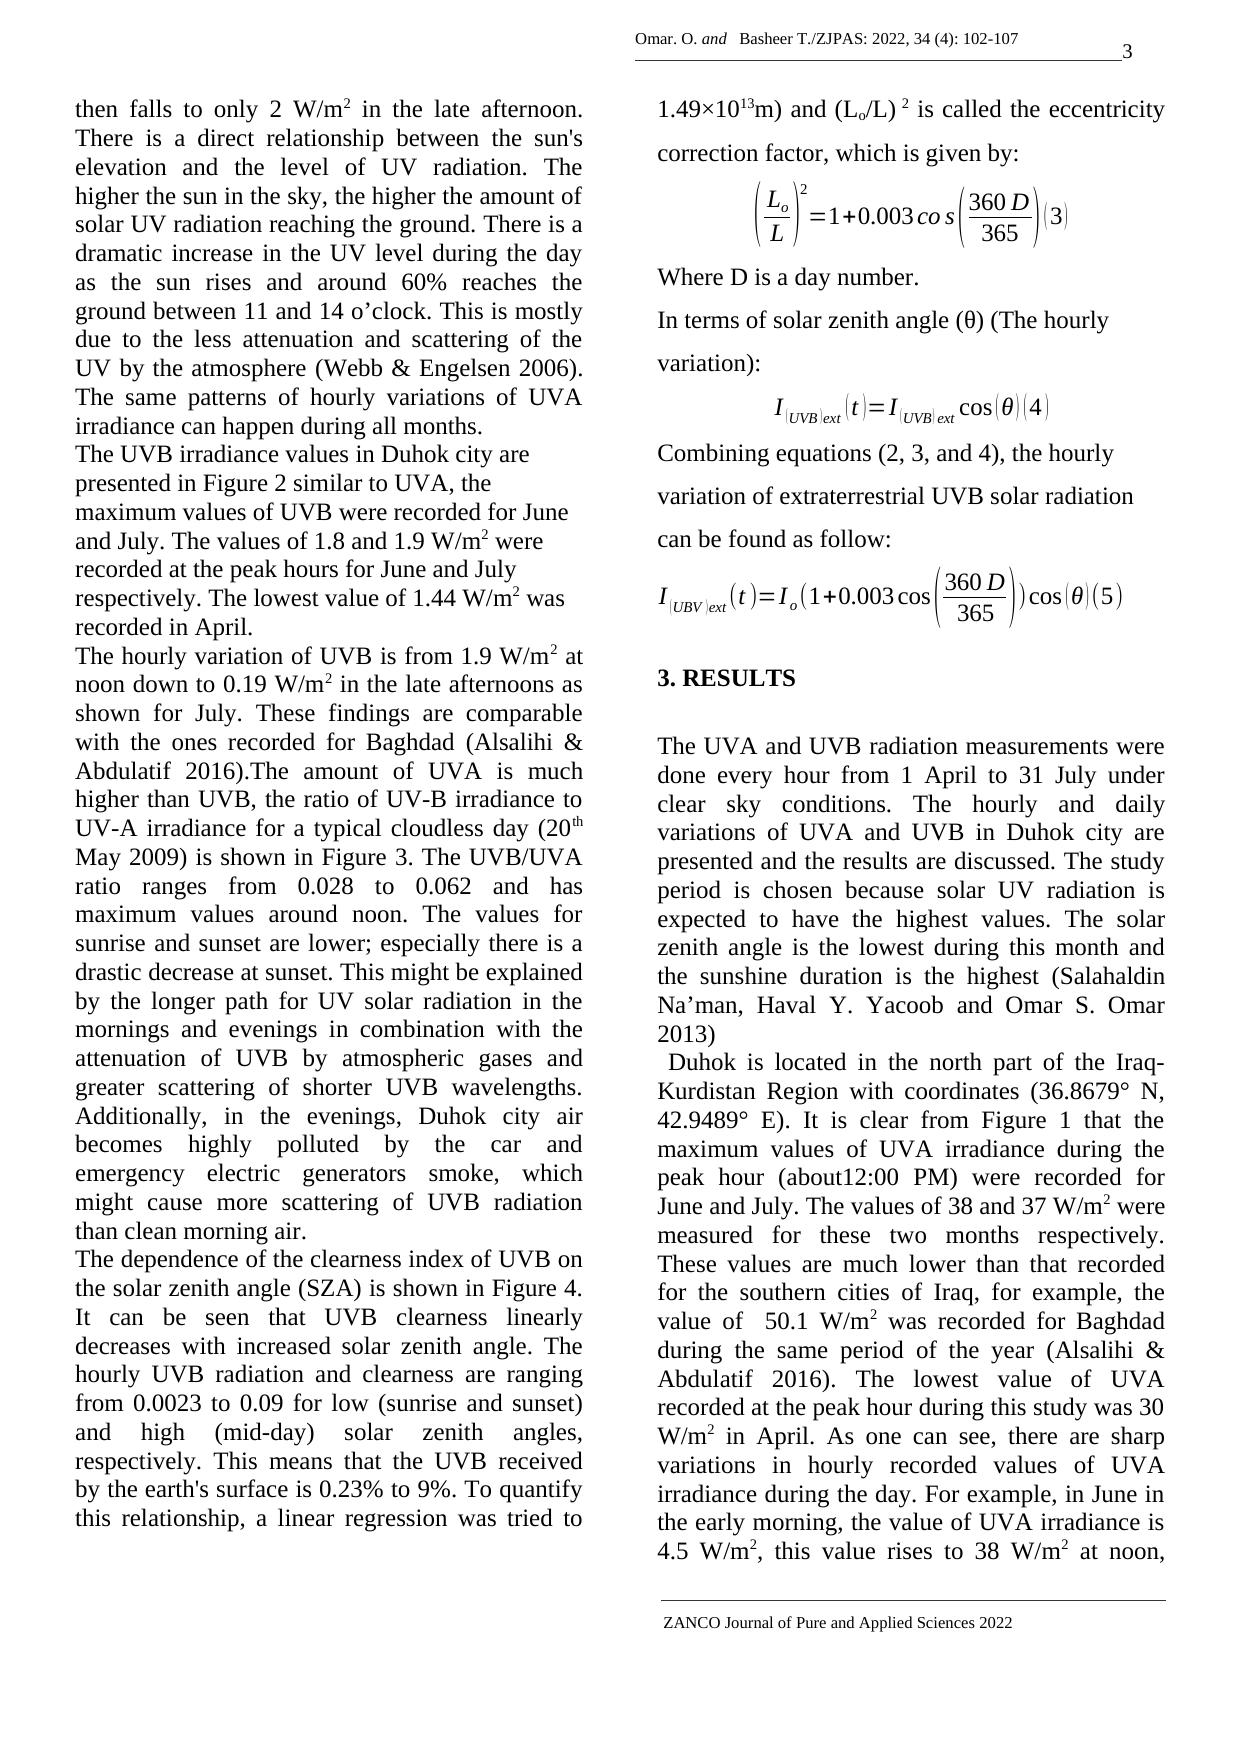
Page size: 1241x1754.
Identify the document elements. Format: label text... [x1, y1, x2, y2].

text Combining equations (2, 3, and 4), the hourly variation of extraterrestrial UVB solar radiation can be found as follow: [657, 438, 1165, 630]
text The UVA and UVB radiation measurements were done every hour from 1 April to 31 July under clear sky conditions. The hourly and daily variations of UVA and UVB in Duhok city are presented and the results are discussed. The study period is chosen because solar UV radiation is expected to have the highest values. The solar zenith angle is the lowest during this month and the sunshine duration is the highest (Salahaldin Na’man, Haval Y. Yacoob and Omar S. Omar 2013) [657, 731, 1165, 1047]
text In terms of solar zenith angle (θ) (The hourly variation): [657, 305, 1165, 377]
subtitle 3. RESULTS [657, 663, 1165, 692]
text The UVB irradiance values in Duhok city are presented in Figure 2 similar to UVA, the maximum values of UVB were recorded for June and July. The values of 1.8 and 1.9 W/m2 were recorded at the peak hours for June and July respectively. The lowest value of 1.44 W/m2 was recorded in April. [75, 439, 583, 641]
text Where D is a day number. [657, 262, 1165, 291]
text Duhok is located in the north part of the Iraq-Kurdistan Region with coordinates (36.8679° N, 42.9489° E). It is clear from Figure 1 that the maximum values of UVA irradiance during the peak hour (about12:00 PM) were recorded for June and July. The values of 38 and 37 W/m2 were measured for these two months respectively. These values are much lower than that recorded for the southern cities of Iraq, for example, the value of 50.1 W/m2 was recorded for Baghdad during the same period of the year (Alsalihi & Abdulatif 2016). The lowest value of UVA recorded at the peak hour during this study was 30 W/m2 in April. As one can see, there are sharp variations in hourly recorded values of UVA irradiance during the day. For example, in June in the early morning, the value of UVA irradiance is 4.5 W/m2, this value rises to 38 W/m2 at noon, then falls to only 2 W/m2 in the late afternoon. There is a direct relationship between the sun's elevation and the level of UV radiation. The higher the sun in the sky, the higher the amount of solar UV radiation reaching the ground. There is a dramatic increase in the UV level during the day as the sun rises and around 60% reaches the ground between 11 and 14 o’clock. This is mostly due to the less attenuation and scattering of the UV by the atmosphere (Webb & Engelsen 2006). The same patterns of hourly variations of UVA irradiance can happen during all months. [75, 94, 583, 439]
text Duhok is located in the north part of the Iraq-Kurdistan Region with coordinates (36.8679° N, 42.9489° E). It is clear from Figure 1 that the maximum values of UVA irradiance during the peak hour (about12:00 PM) were recorded for June and July. The values of 38 and 37 W/m2 were measured for these two months respectively. These values are much lower than that recorded for the southern cities of Iraq, for example, the value of 50.1 W/m2 was recorded for Baghdad during the same period of the year (Alsalihi & Abdulatif 2016). The lowest value of UVA recorded at the peak hour during this study was 30 W/m2 in April. As one can see, there are sharp variations in hourly recorded values of UVA irradiance during the day. For example, in June in the early morning, the value of UVA irradiance is 4.5 W/m2, this value rises to 38 W/m2 at noon, then falls to only 2 W/m2 in the late afternoon. There is a direct relationship between the sun's elevation and the level of UV radiation. The higher the sun in the sky, the higher the amount of solar UV radiation reaching the ground. There is a dramatic increase in the UV level during the day as the sun rises and around 60% reaches the ground between 11 and 14 o’clock. This is mostly due to the less attenuation and scattering of the UV by the atmosphere (Webb & Engelsen 2006). The same patterns of hourly variations of UVA irradiance can happen during all months. [657, 1047, 1165, 1565]
text The hourly variation of UVB is from 1.9 W/m2 at noon down to 0.19 W/m2 in the late afternoons as shown for July. These findings are comparable with the ones recorded for Baghdad (Alsalihi & Abdulatif 2016).The amount of UVA is much higher than UVB, the ratio of UV-B irradiance to UV-A irradiance for a typical cloudless day (20th May 2009) is shown in Figure 3. The UVB/UVA ratio ranges from 0.028 to 0.062 and has maximum values around noon. The values for sunrise and sunset are lower; especially there is a drastic decrease at sunset. This might be explained by the longer path for UV solar radiation in the mornings and evenings in combination with the attenuation of UVB by atmospheric gases and greater scattering of shorter UVB wavelengths. Additionally, in the evenings, Duhok city air becomes highly polluted by the car and emergency electric generators smoke, which might cause more scattering of UVB radiation than clean morning air. [75, 641, 583, 1244]
